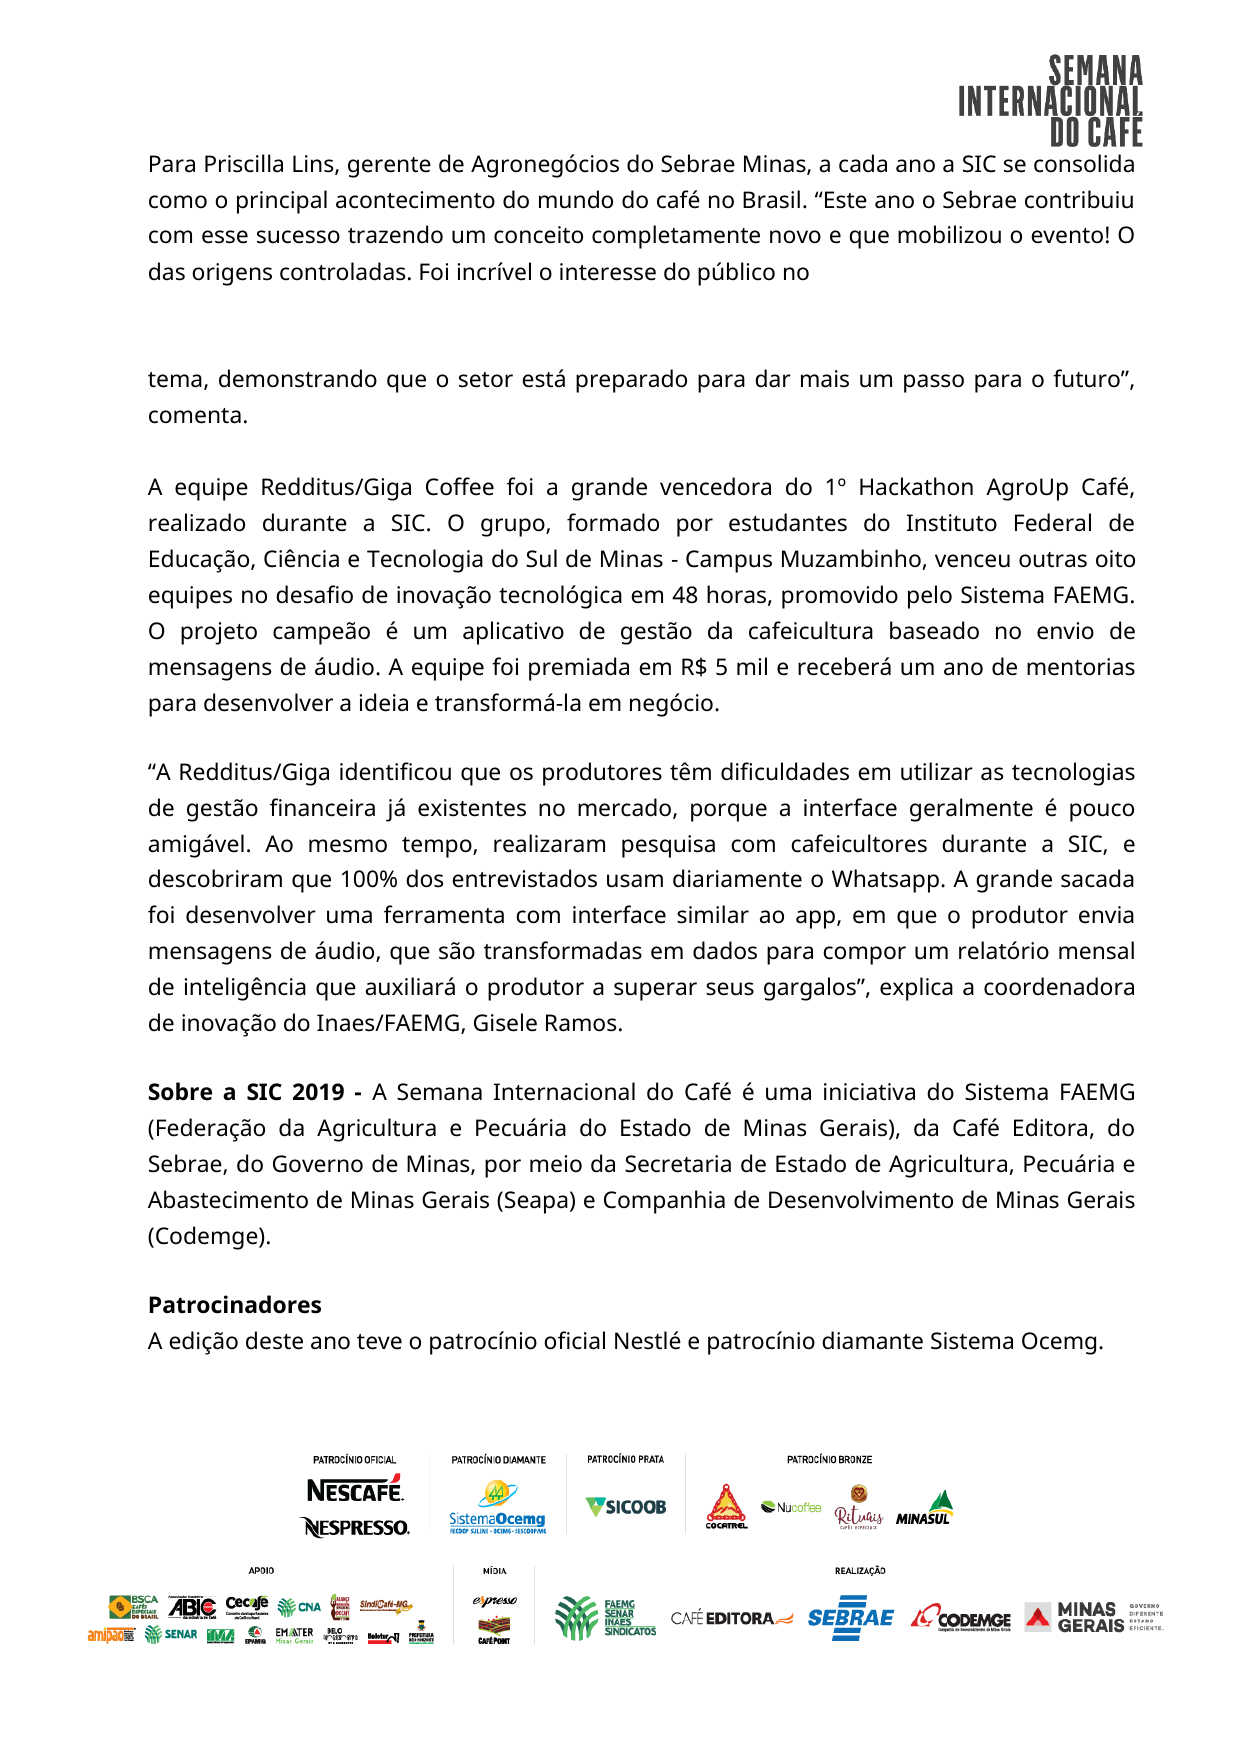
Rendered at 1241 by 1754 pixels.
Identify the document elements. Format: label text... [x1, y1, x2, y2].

text Sobre a SIC 2019 - A Semana Internacional do Café é uma iniciativa do Sistema FAEMG (Federação da Agricultura e Pecuária do Estado de Minas Gerais), da Café Editora, do Sebrae, do Governo de Minas, por meio da Secretaria de Estado de Agricultura, Pecuária e Abastecimento de Minas Gerais (Seapa) e Companhia de Desenvolvimento de Minas Gerais (Codemge). [148, 1076, 1137, 1251]
text Para Priscilla Lins, gerente de Agronegócios do Sebrae Minas, a cada ano a SIC se consolida como o principal acontecimento do mundo do café no Brasil. “Este ano o Sebrae contribuiu com esse sucesso trazendo um conceito completamente novo e que mobilizou o evento! O das origens controladas. Foi incrível o interesse do público no [148, 148, 1137, 287]
text Patrocinadores A edição deste ano teve o patrocínio oficial Nestlé e patrocínio diamante Sistema Ocemg. [148, 1289, 1137, 1356]
text “A Redditus/Giga identificou que os produtores têm dificuldades em utilizar as tecnologias de gestão financeira já existentes no mercado, porque a interface geralmente é pouco amigável. Ao mesmo tempo, realizaram pesquisa com cafeicultores durante a SIC, e descobriram que 100% dos entrevistados usam diariamente o Whatsapp. A grande sacada foi desenvolver uma ferramenta com interface similar ao app, em que o produtor envia mensagens de áudio, que são transformadas em dados para compor um relatório mensal de inteligência que auxiliará o produtor a superar seus gargalos”, explica a coordenadora de inovação do Inaes/FAEMG, Gisele Ramos. [148, 756, 1137, 1038]
text tema, demonstrando que o setor está preparado para dar mais um passo para o futuro”, comenta. [148, 363, 1137, 430]
picture [87, 1453, 1164, 1645]
text A equipe Redditus/Giga Coffee foi a grande vencedora do 1º Hackathon AgroUp Café, realizado durante a SIC. O grupo, formado por estudantes do Instituto Federal de Educação, Ciência e Tecnologia do Sul de Minas - Campus Muzambinho, venceu outras oito equipes no desafio de inovação tecnológica em 48 horas, promovido pelo Sistema FAEMG. O projeto campeão é um aplicativo de gestão da cafeicultura baseado no envio de mensagens de áudio. A equipe foi premiada em R$ 5 mil e receberá um ano de mentorias para desenvolver a ideia e transformá-la em negócio. [148, 471, 1137, 718]
picture [959, 54, 1152, 147]
